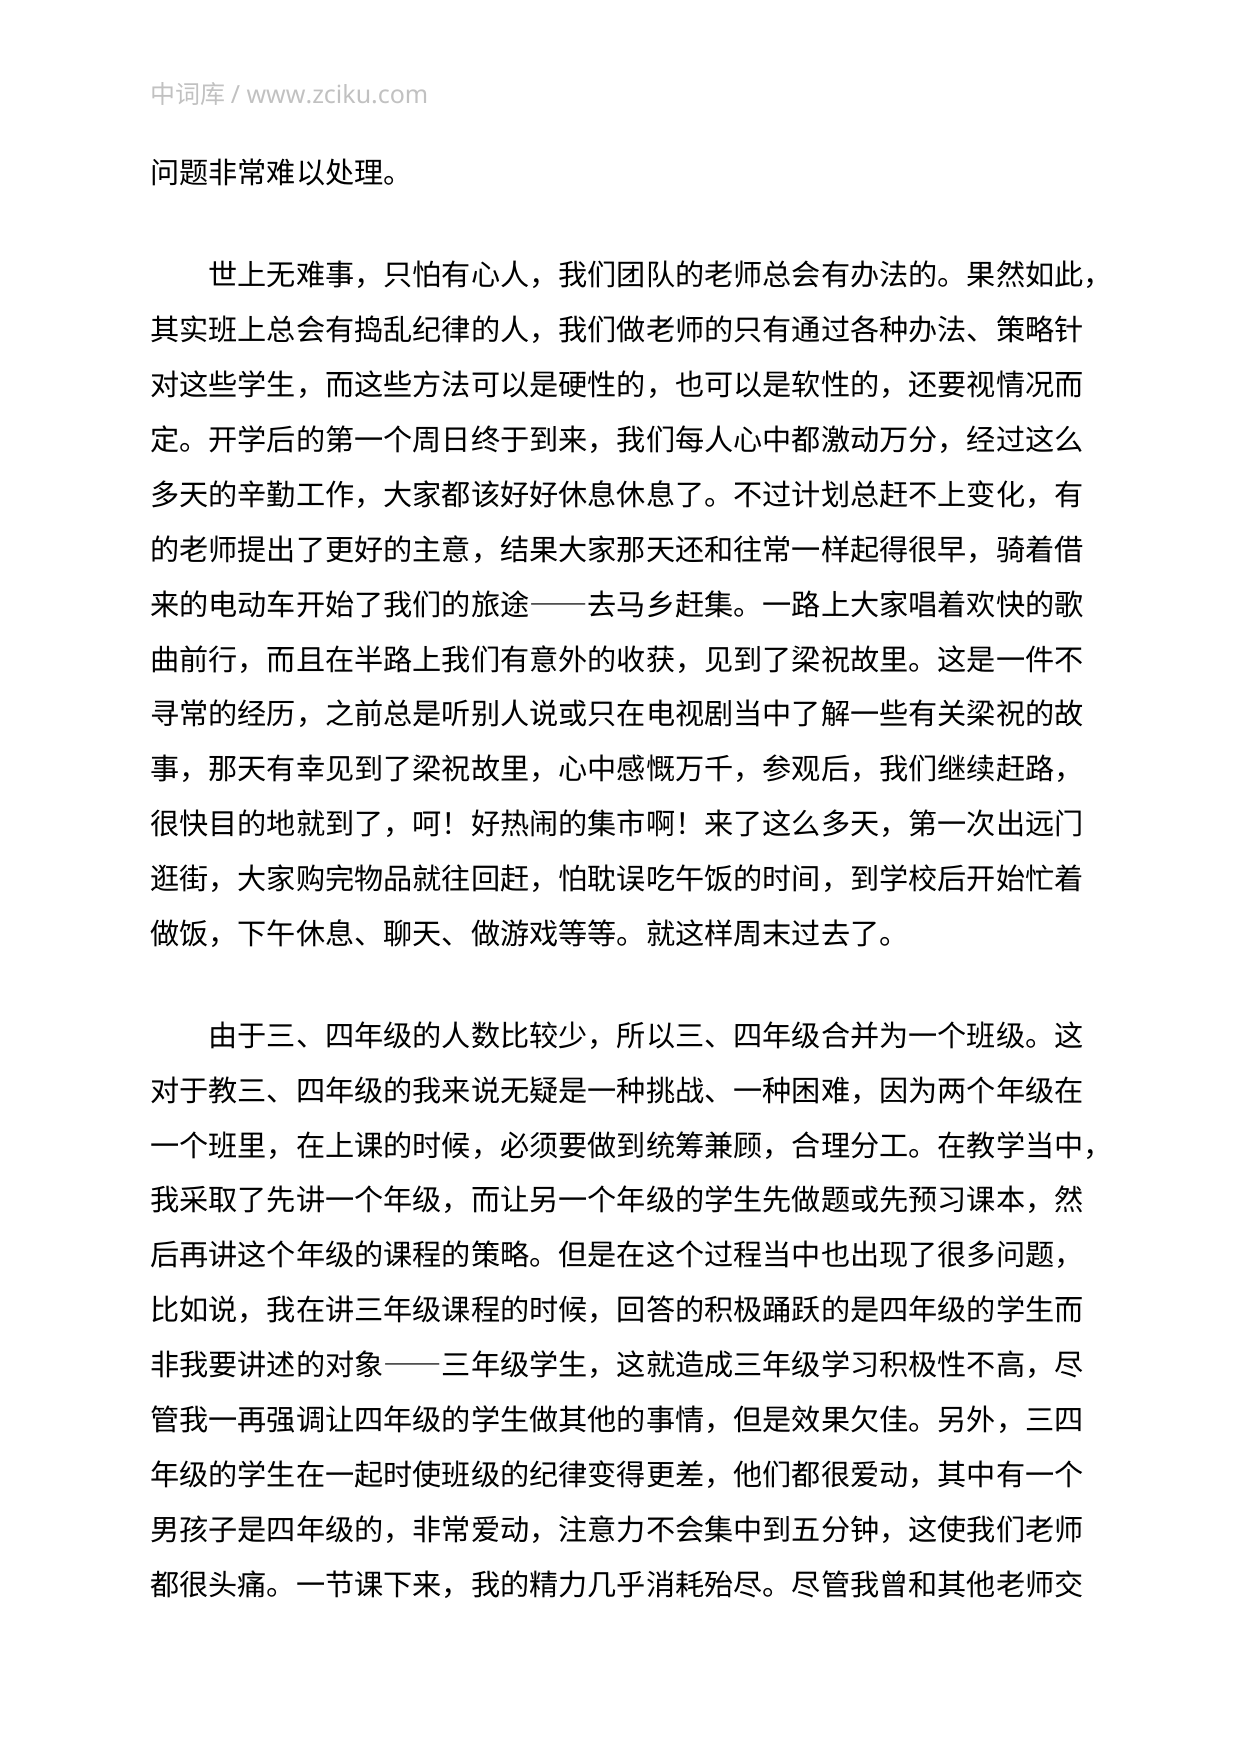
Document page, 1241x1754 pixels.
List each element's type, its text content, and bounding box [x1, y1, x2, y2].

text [150, 150, 1090, 192]
text 世上无难事，只怕有心人，我们团队的老师总会有办法的。果然如此，其实班上总会有捣乱纪律的人，我们做老师的只有通过各种办法、策略针对这些学生，而这些方法可以是硬性的，也可以是软性的，还要视情况而定。开学后的第一个周日终于到来，我们每人心中都激动万分，经过这么多天的辛勤工作，大家都该好好休息休息了。不过计划总赶不上变化，有的老师提出了更好的主意，结果大家那天还和往常一样起得很早，骑着借来的电动车开始了我们的旅途――去马乡赶集。一路上大家唱着欢快的歌曲前行，而且在半路上我们有意外的收获，见到了梁祝故里。这是一件不寻常的经历，之前总是听别人说或只在电视剧当中了解一些有关梁祝的故事，那天有幸见到了梁祝故里，心中感慨万千，参观后，我们继续赶路，很快目的地就到了，呵！好热闹的集市啊！来了这么多天，第一次出远门逛街，大家购完物品就往回赶，怕耽误吃午饭的时间，到学校后开始忙着做饭，下午休息、聊天、做游戏等等。就这样周末过去了。 [150, 252, 1090, 953]
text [150, 1012, 1090, 1603]
